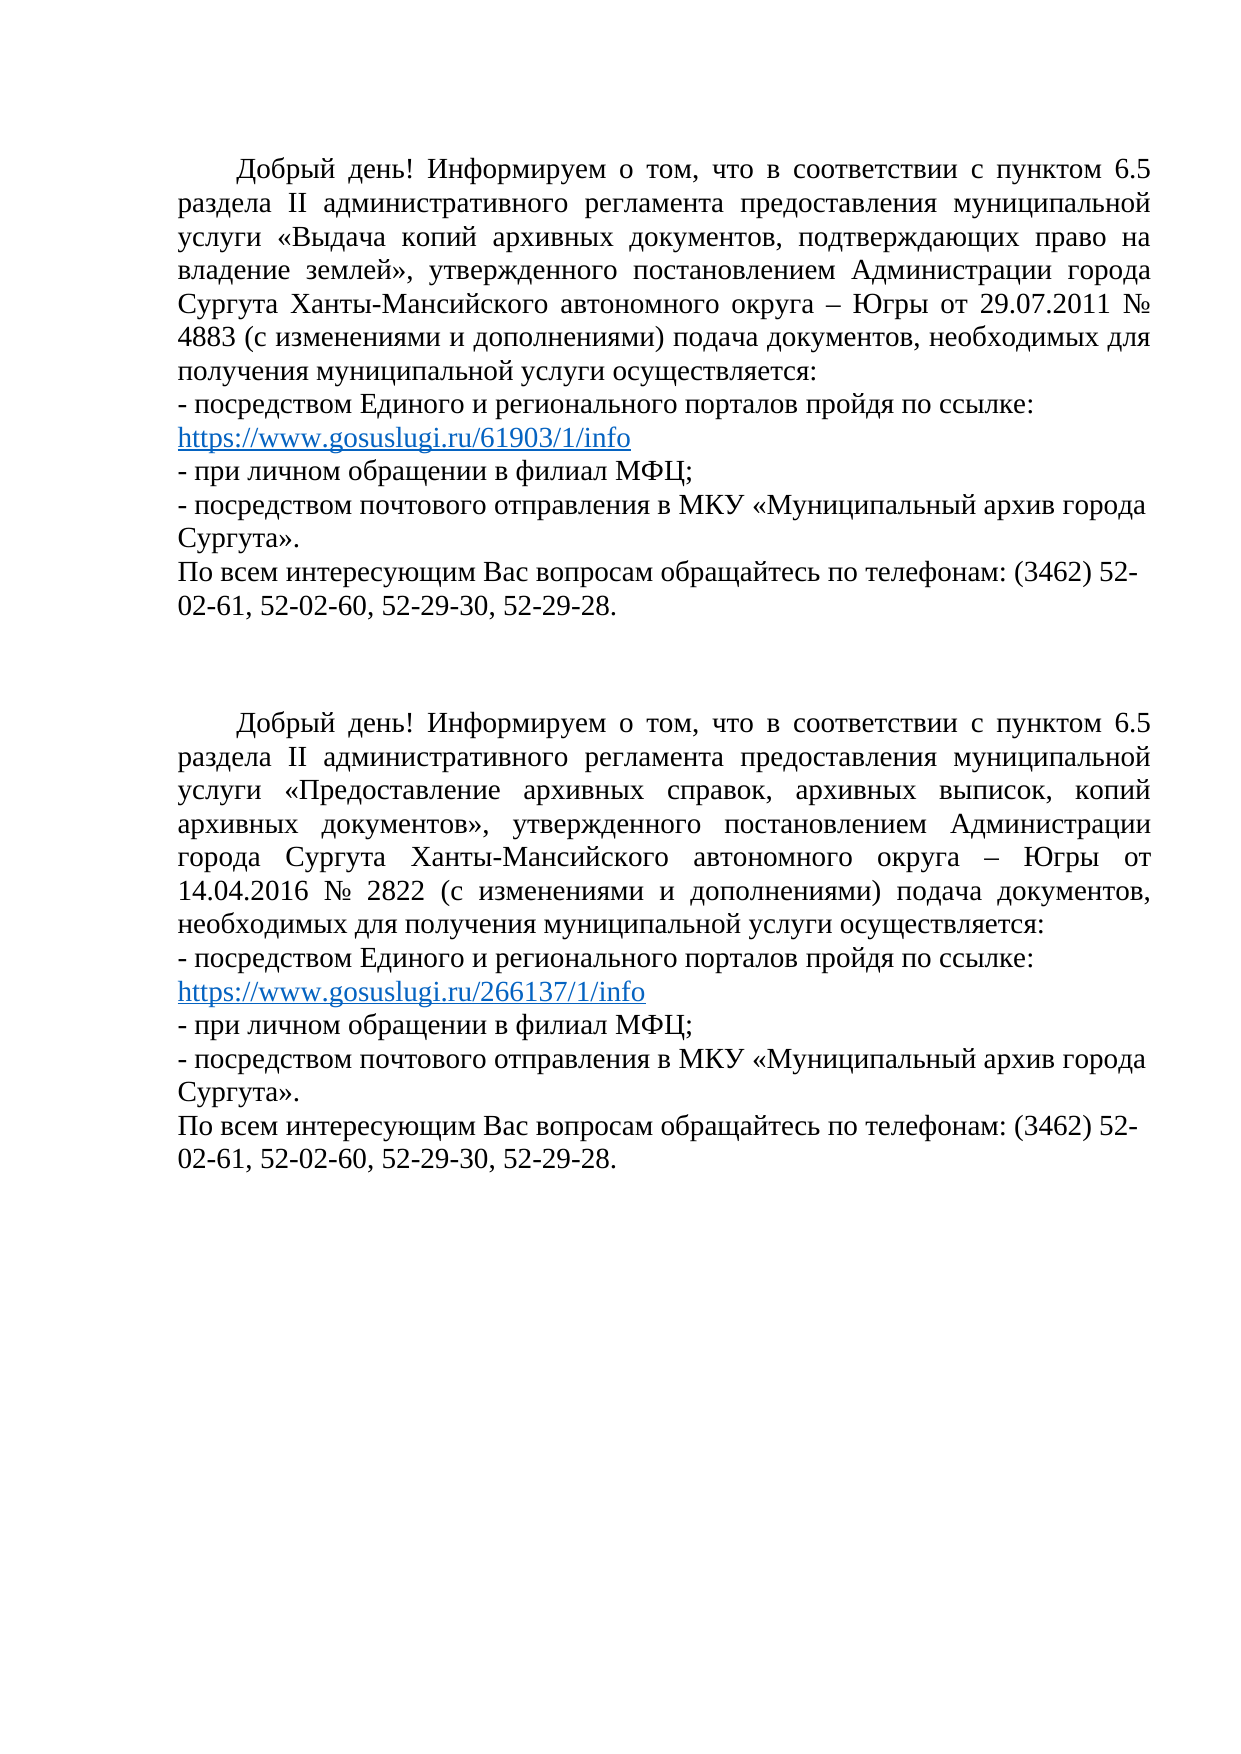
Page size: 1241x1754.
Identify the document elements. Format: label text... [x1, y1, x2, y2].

text Добрый день! Информируем о том, что в соответствии с пунктом 6.5 раздела II административного регламента предоставления муниципальной услуги «Предоставление архивных справок, архивных выписок, копий архивных документов», утвержденного постановлением Администрации города Сургута Ханты-Мансийского автономного округа – Югры от 14.04.2016 № 2822 (с изменениями и дополнениями) подача документов, необходимых для получения муниципальной услуги осуществляется: [177, 705, 1152, 940]
text - посредством Единого и регионального порталов пройдя по ссылке: https://www.gosuslugi.ru/61903/1/info [177, 386, 1152, 453]
text Добрый день! Информируем о том, что в соответствии с пунктом 6.5 раздела II административного регламента предоставления муниципальной услуги «Выдача копий архивных документов, подтверждающих право на владение землей», утвержденного постановлением Администрации города Сургута Ханты-Мансийского автономного округа – Югры от 29.07.2011 № 4883 (с изменениями и дополнениями) подача документов, необходимых для получения муниципальной услуги осуществляется: [177, 152, 1152, 386]
text - посредством почтового отправления в МКУ «Муниципальный архив города Сургута». [177, 1041, 1152, 1108]
text - посредством почтового отправления в МКУ «Муниципальный архив города Сургута». [177, 487, 1152, 554]
text По всем интересующим Вас вопросам обращайтесь по телефонам: (3462) 52-02-61, 52-02-60, 52-29-30, 52-29-28. [177, 1108, 1152, 1175]
text - посредством Единого и регионального порталов пройдя по ссылке: https://www.gosuslugi.ru/266137/1/info [177, 940, 1152, 1007]
text - при личном обращении в филиал МФЦ; [177, 1007, 1152, 1041]
text - при личном обращении в филиал МФЦ; [177, 453, 1152, 487]
text По всем интересующим Вас вопросам обращайтесь по телефонам: (3462) 52-02-61, 52-02-60, 52-29-30, 52-29-28. [177, 554, 1152, 621]
